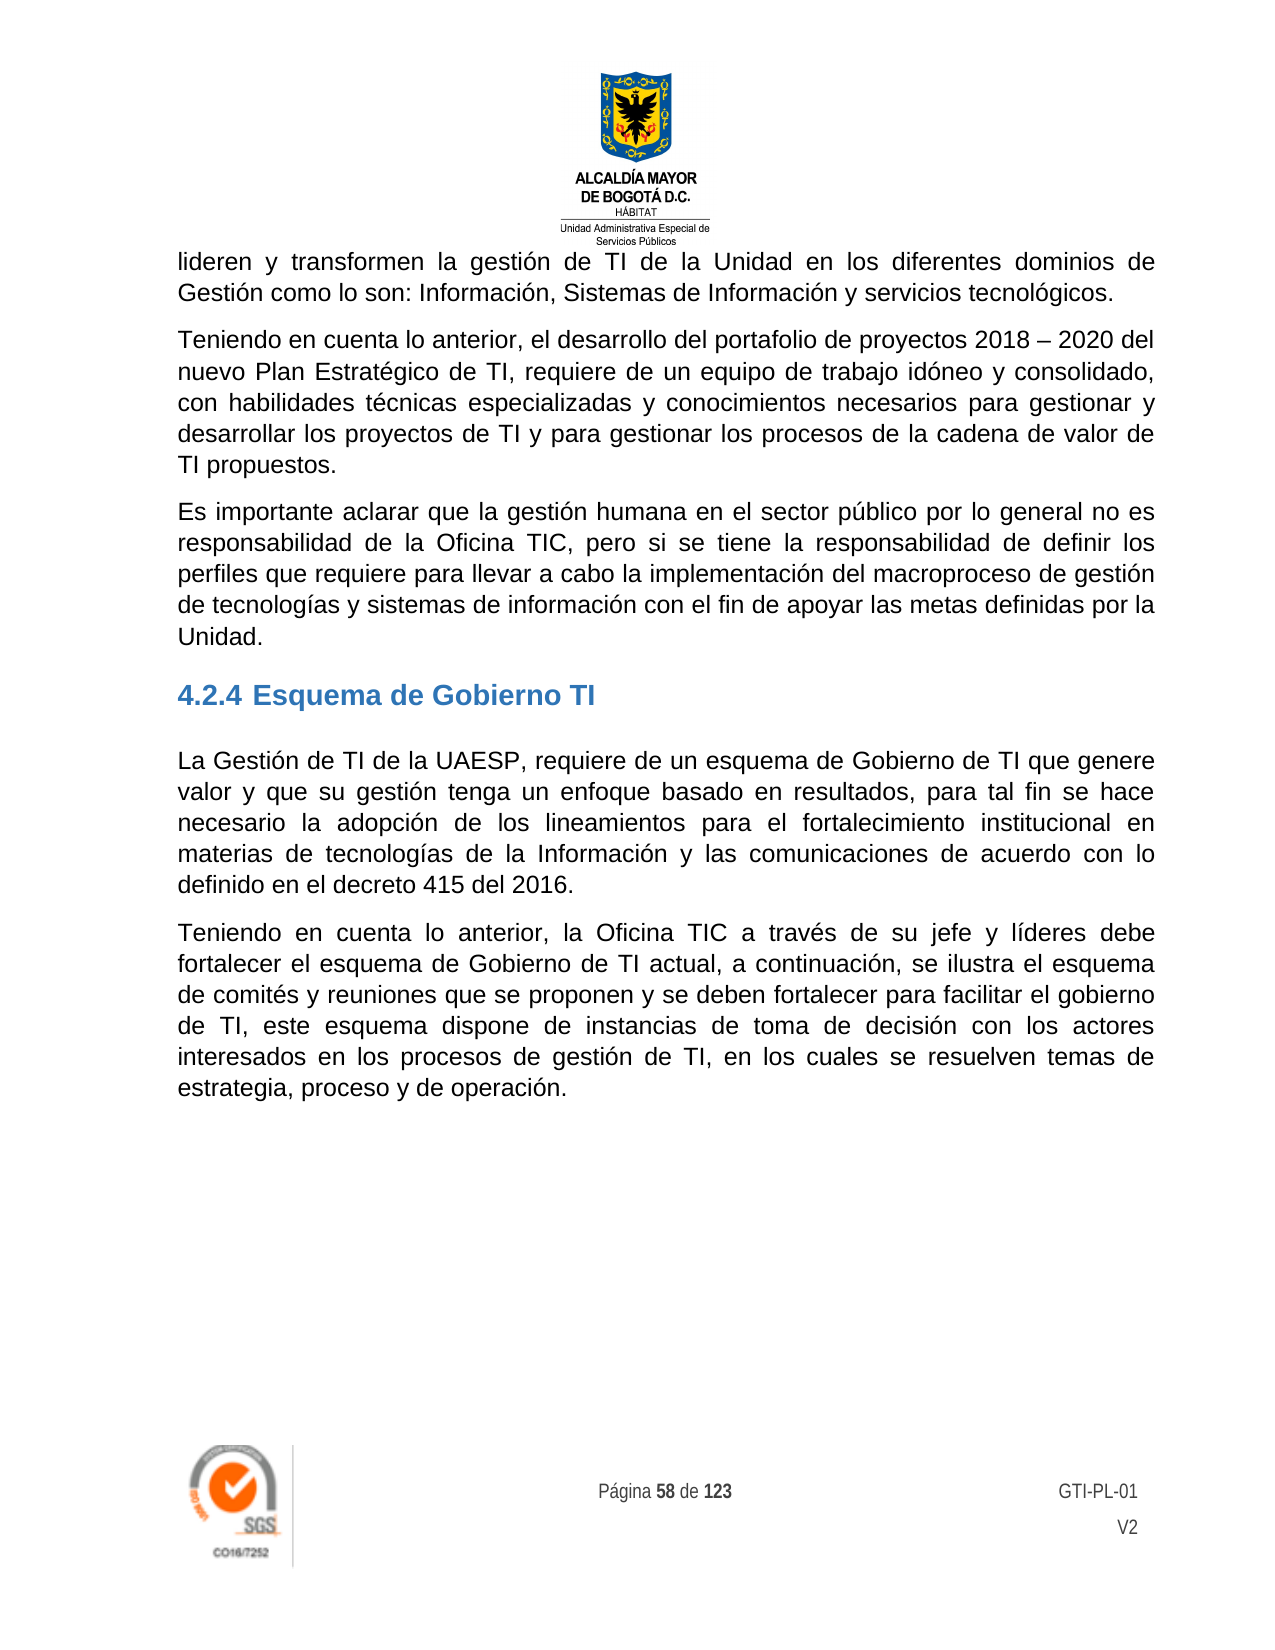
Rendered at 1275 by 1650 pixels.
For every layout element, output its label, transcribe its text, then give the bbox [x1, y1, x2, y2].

text Teniendo en cuenta lo anterior, el desarrollo del portafolio de proyectos 2018 – 2020 del nuevo Plan Estratégico de TI, requiere de un equipo de trabajo idóneo y consolidado, con habilidades técnicas especializadas y conocimientos necesarios para gestionar y desarrollar los proyectos de TI y para gestionar los procesos de la cadena de valor de TI propuestos. [177, 326, 1157, 478]
picture [560, 61, 718, 245]
text Es importante aclarar que la gestión humana en el sector público por lo general no es responsabilidad de la Oficina TIC, pero si se tiene la responsabilidad de definir los perfiles que requiere para llevar a cabo la implementación del macroproceso de gestión de tecnologías y sistemas de información con el fin de apoyar las metas definidas por la Unidad. [177, 497, 1157, 650]
text La Gestión de TI de la UAESP, requiere de un esquema de Gobierno de TI que genere valor y que su gestión tenga un enfoque basado en resultados, para tal fin se hace necesario la adopción de los lineamientos para el fortalecimiento institucional en materias de tecnologías de la Información y las comunicaciones de acuerdo con lo definido en el decreto 415 del 2016. [177, 746, 1157, 899]
picture [177, 1445, 295, 1569]
subtitle Esquema de Gobierno TI [177, 678, 1157, 711]
text Teniendo en cuenta lo anterior, la Oficina TIC a través de su jefe y líderes debe fortalecer el esquema de Gobierno de TI actual, a continuación, se ilustra el esquema de comités y reuniones que se proponen y se deben fortalecer para facilitar el gobierno de TI, este esquema dispone de instancias de toma de decisión con los actores interesados en los procesos de gestión de TI, en los cuales se resuelven temas de estrategia, proceso y de operación. [177, 918, 1157, 1102]
